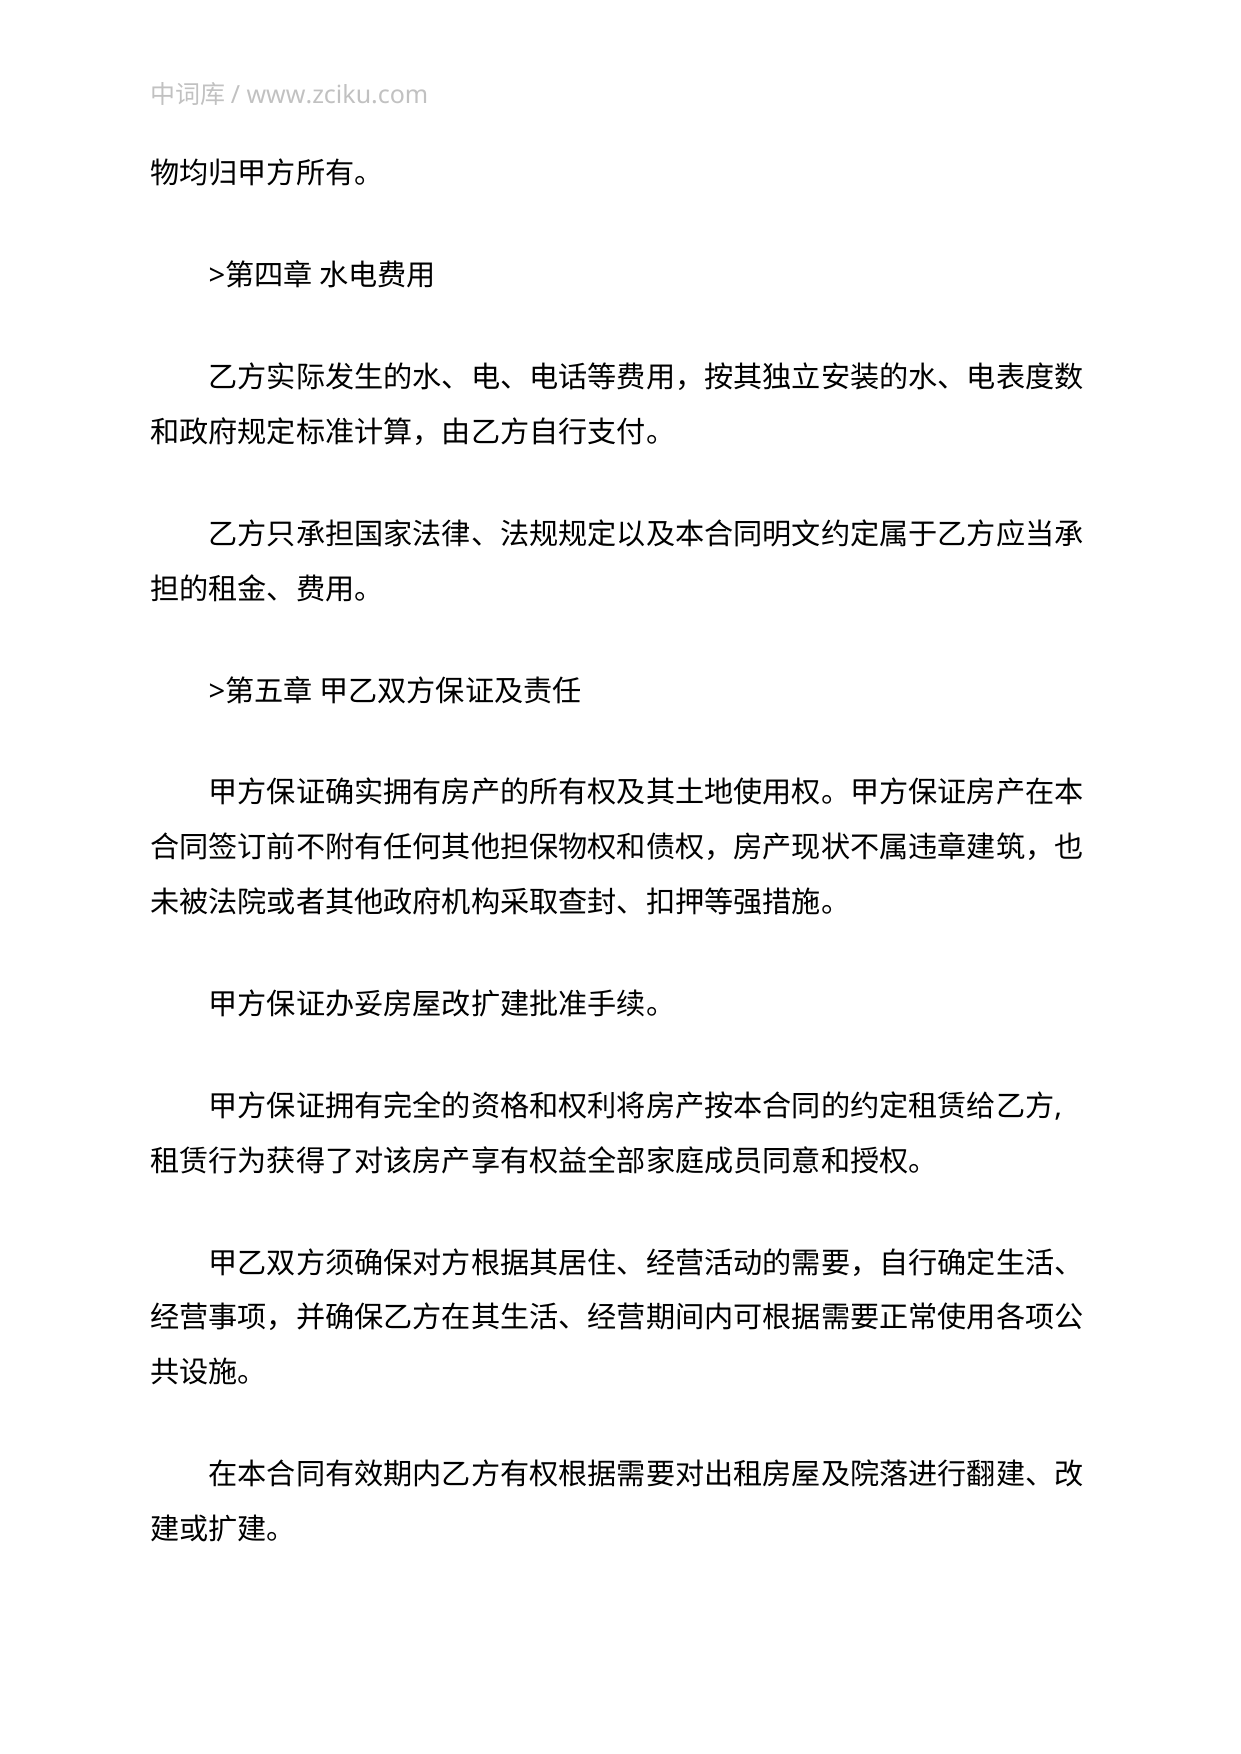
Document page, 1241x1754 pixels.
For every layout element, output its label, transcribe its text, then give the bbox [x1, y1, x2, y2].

text 乙方只承担国家法律、法规规定以及本合同明文约定属于乙方应当承担的租金、费用。 [150, 510, 1090, 608]
text >第四章 水电费用 [150, 252, 1090, 294]
text 在本合同有效期内乙方有权根据需要对出租房屋及院落进行翻建、改建或扩建。 [150, 1451, 1090, 1548]
text 乙方实际发生的水、电、电话等费用，按其独立安装的水、电表度数和政府规定标准计算，由乙方自行支付。 [150, 354, 1090, 451]
text 甲乙双方须确保对方根据其居住、经营活动的需要，自行确定生活、经营事项，并确保乙方在其生活、经营期间内可根据需要正常使用各项公共设施。 [150, 1239, 1090, 1391]
text 甲方保证办妥房屋改扩建批准手续。 [150, 981, 1090, 1023]
text >第五章 甲乙双方保证及责任 [150, 667, 1090, 709]
text 甲方保证确实拥有房产的所有权及其土地使用权。甲方保证房产在本合同签订前不附有任何其他担保物权和债权，房产现状不属违章建筑，也未被法院或者其他政府机构采取查封、扣押等强措施。 [150, 769, 1090, 921]
text 甲方保证拥有完全的资格和权利将房产按本合同的约定租赁给乙方,租赁行为获得了对该房产享有权益全部家庭成员同意和授权。 [150, 1082, 1090, 1180]
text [150, 150, 1090, 192]
